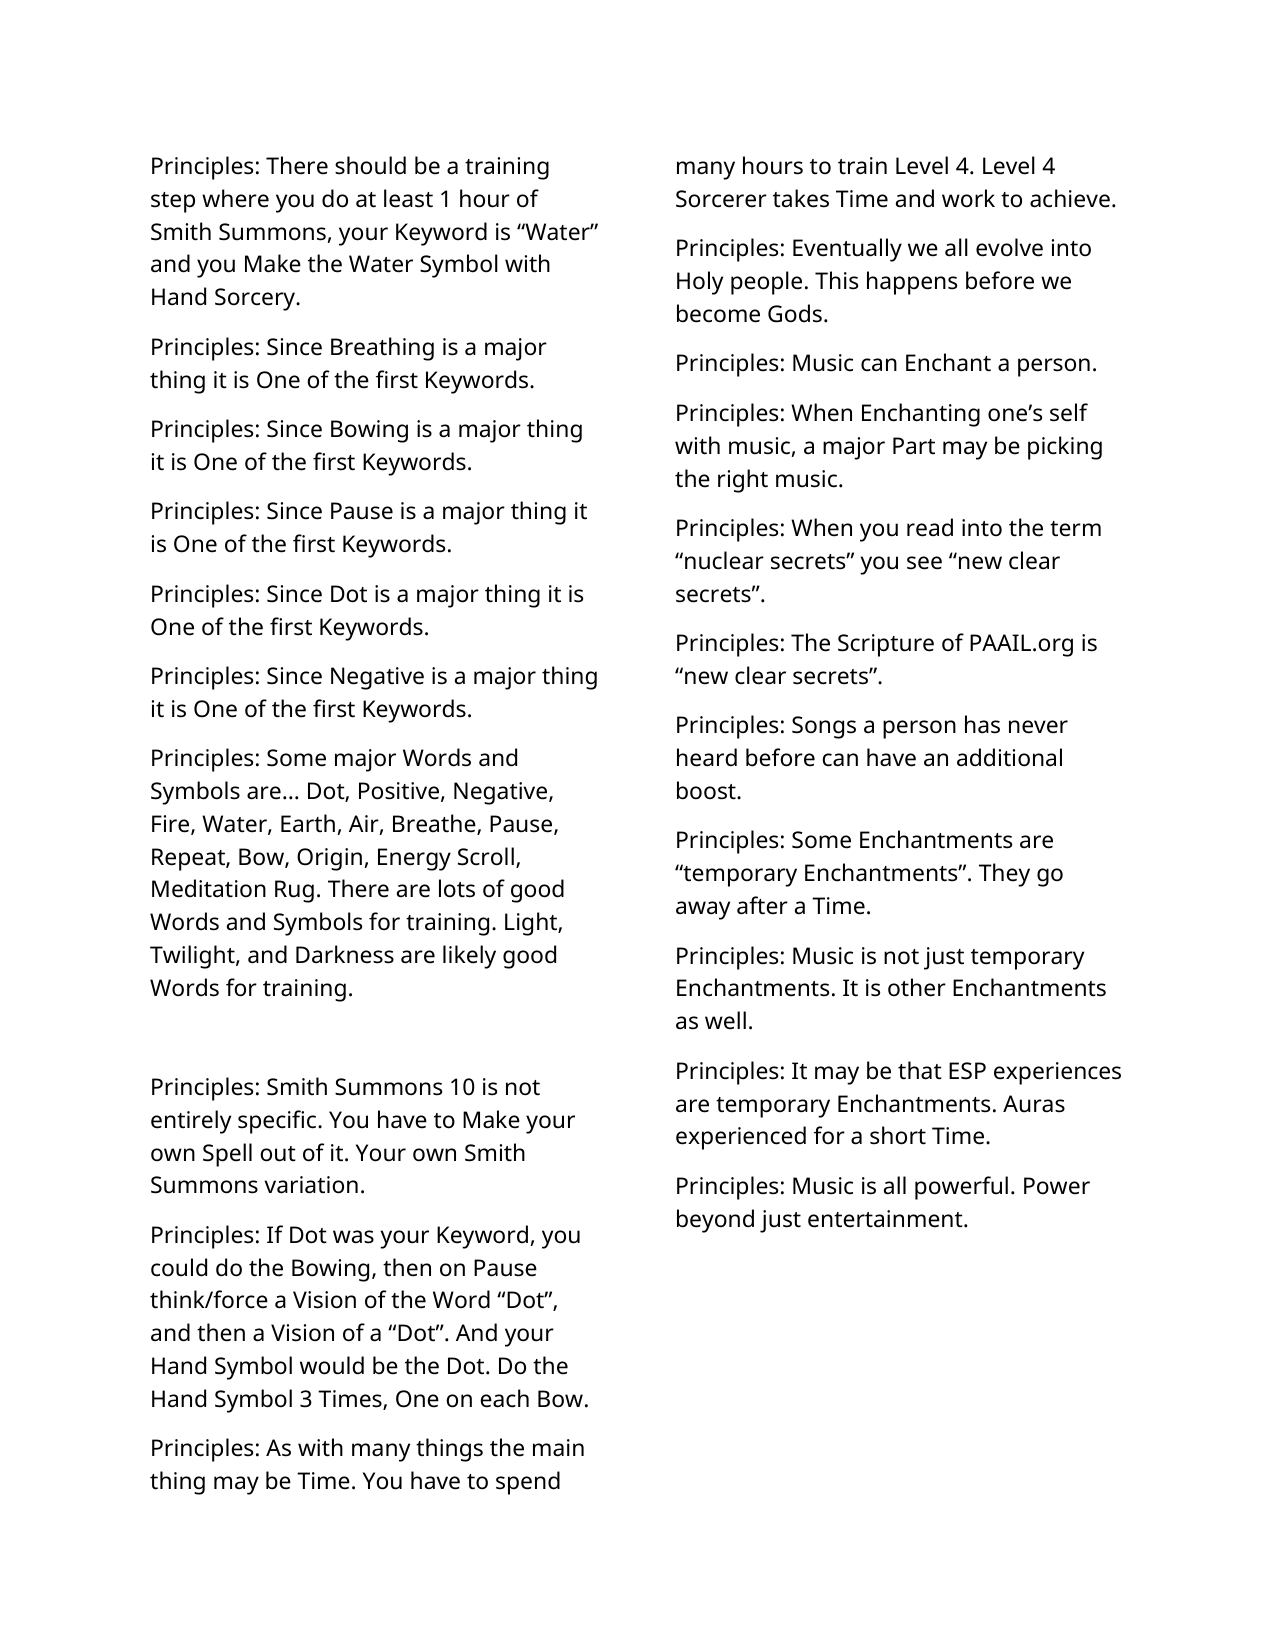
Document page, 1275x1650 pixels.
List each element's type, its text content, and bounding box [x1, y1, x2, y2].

text Principles: Music is not just temporary Enchantments. It is other Enchantments as well. [675, 939, 1125, 1036]
text Principles: When you read into the term “nuclear secrets” you see “new clear secrets”. [675, 512, 1125, 609]
text Principles: Since Pause is a major thing it is One of the first Keywords. [150, 495, 600, 559]
text Principles: Music can Enchant a person. [675, 347, 1125, 379]
text Principles: When Enchanting one’s self with music, a major Part may be picking the right music. [675, 397, 1125, 494]
text Principles: If Dot was your Keyword, you could do the Bowing, then on Pause think/force a Vision of the Word “Dot”, and then a Vision of a “Dot”. And your Hand Symbol would be the Dot. Do the Hand Symbol 3 Times, One on each Bow. [150, 1219, 600, 1414]
text Principles: As with many things the main thing may be Time. You have to spend many hours to train Level 4. Level 4 Sorcerer takes Time and work to achieve. [675, 150, 1125, 214]
text Principles: Since Dot is a major thing it is One of the first Keywords. [150, 578, 600, 642]
text Principles: The Scripture of PAAIL.org is “new clear secrets”. [675, 627, 1125, 691]
text Principles: Since Bowing is a major thing it is One of the first Keywords. [150, 413, 600, 477]
text Principles: As with many things the main thing may be Time. You have to spend many hours to train Level 4. Level 4 Sorcerer takes Time and work to achieve. [150, 1432, 600, 1496]
text Principles: Some major Words and Symbols are… Dot, Positive, Negative, Fire, Water, Earth, Air, Breathe, Pause, Repeat, Bow, Origin, Energy Scroll, Meditation Rug. There are lots of good Words and Symbols for training. Light, Twilight, and Darkness are likely good Words for training. [150, 742, 600, 1003]
text Principles: Since Breathing is a major thing it is One of the first Keywords. [150, 331, 600, 395]
text Principles: Eventually we all evolve into Holy people. This happens before we become Gods. [675, 232, 1125, 329]
text Principles: Some Enchantments are “temporary Enchantments”. They go away after a Time. [675, 824, 1125, 921]
text Principles: Songs a person has never heard before can have an additional boost. [675, 709, 1125, 806]
text Principles: There should be a training step where you do at least 1 hour of Smith Summons, your Keyword is “Water” and you Make the Water Symbol with Hand Sorcery. [150, 150, 600, 312]
text Principles: It may be that ESP experiences are temporary Enchantments. Auras experienced for a short Time. [675, 1055, 1125, 1152]
text Principles: Music is all powerful. Power beyond just entertainment. [675, 1170, 1125, 1234]
text Principles: Smith Summons 10 is not entirely specific. You have to Make your own Spell out of it. Your own Smith Summons variation. [150, 1071, 600, 1201]
text Principles: Since Negative is a major thing it is One of the first Keywords. [150, 660, 600, 724]
